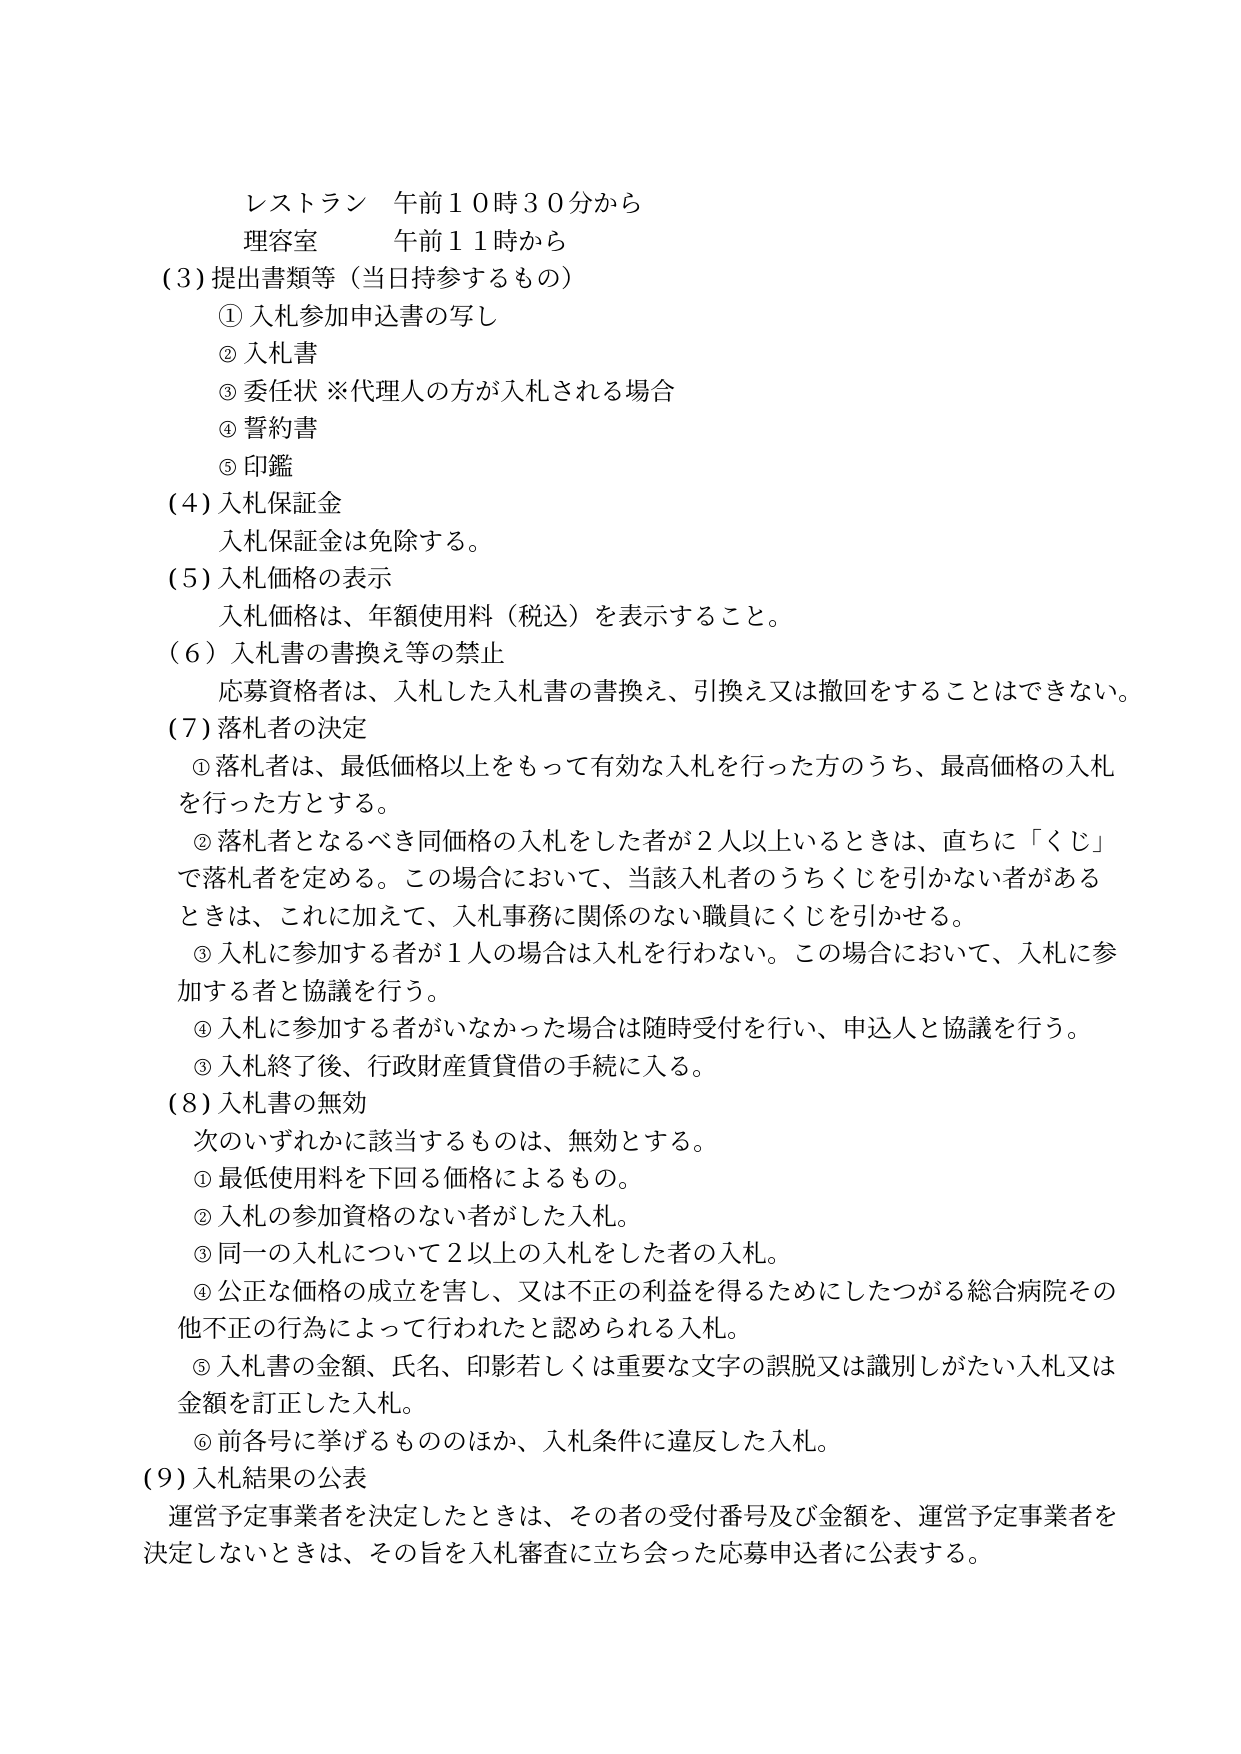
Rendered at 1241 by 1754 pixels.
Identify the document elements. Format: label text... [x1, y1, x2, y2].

text ① 入札参加申込書の写し [118, 296, 1122, 333]
text ⑥前各号に挙げるもののほか、入札条件に違反した入札。 [118, 1421, 1122, 1458]
text ③入札終了後、行政財産賃貸借の手続に入る。 [193, 1046, 1122, 1083]
text 入札価格は、年額使用料（税込）を表示すること。 [118, 596, 1122, 633]
text ②入札の参加資格のない者がした入札。 [118, 1196, 1122, 1233]
text (９) 入札結果の公表 [118, 1458, 1122, 1496]
text ⑤ 印鑑 [118, 446, 1122, 483]
text 次のいずれかに該当するものは、無効とする。 [118, 1121, 1122, 1158]
text ① 最低使用料を下回る価格によるもの。 [118, 1158, 1122, 1196]
text ④入札に参加する者がいなかった場合は随時受付を行い、申込人と協議を行う。 [193, 1008, 1122, 1046]
text ①落札者は、最低価格以上をもって有効な入札を行った方のうち、最高価格の入札を行った方とする。 [177, 746, 1122, 821]
text ② 入札書 [118, 333, 1122, 371]
text (５) 入札価格の表示 [118, 558, 1122, 596]
text (８) 入札書の無効 [118, 1083, 1122, 1121]
text (４) 入札保証金 [118, 483, 1122, 521]
text (３) 提出書類等（当日持参するもの） [118, 258, 1122, 296]
text ②落札者となるべき同価格の入札をした者が２人以上いるときは、直ちに「くじ」で落札者を定める。この場合において、当該入札者のうちくじを引かない者があるときは、これに加えて、入札事務に関係のない職員にくじを引かせる。 [177, 821, 1122, 933]
text (７) 落札者の決定 [118, 708, 1122, 746]
text ⑤入札書の金額、氏名、印影若しくは重要な文字の誤脱又は識別しがたい入札又は金額を訂正した入札。 [177, 1346, 1122, 1421]
text ③ 委任状 ※代理人の方が入札される場合 [118, 371, 1122, 408]
text 運営予定事業者を決定したときは、その者の受付番号及び金額を、運営予定事業者を決定しないときは、その旨を入札審査に立ち会った応募申込者に公表する。 [143, 1496, 1122, 1571]
text レストラン 午前１０時３０分から [118, 183, 1122, 221]
text ④ 誓約書 [118, 408, 1122, 446]
text ③同一の入札について２以上の入札をした者の入札。 [118, 1233, 1122, 1271]
text ③入札に参加する者が１人の場合は入札を行わない。この場合において、入札に参加する者と協議を行う。 [177, 933, 1122, 1008]
text 理容室 午前１１時から [118, 221, 1122, 258]
text 入札保証金は免除する。 [118, 521, 1122, 558]
text （６）入札書の書換え等の禁止 [118, 633, 1122, 671]
text 応募資格者は、入札した入札書の書換え、引換え又は撤回をすることはできない。 [193, 671, 1122, 708]
text ④公正な価格の成立を害し、又は不正の利益を得るためにしたつがる総合病院その他不正の行為によって行われたと認められる入札。 [177, 1271, 1122, 1346]
